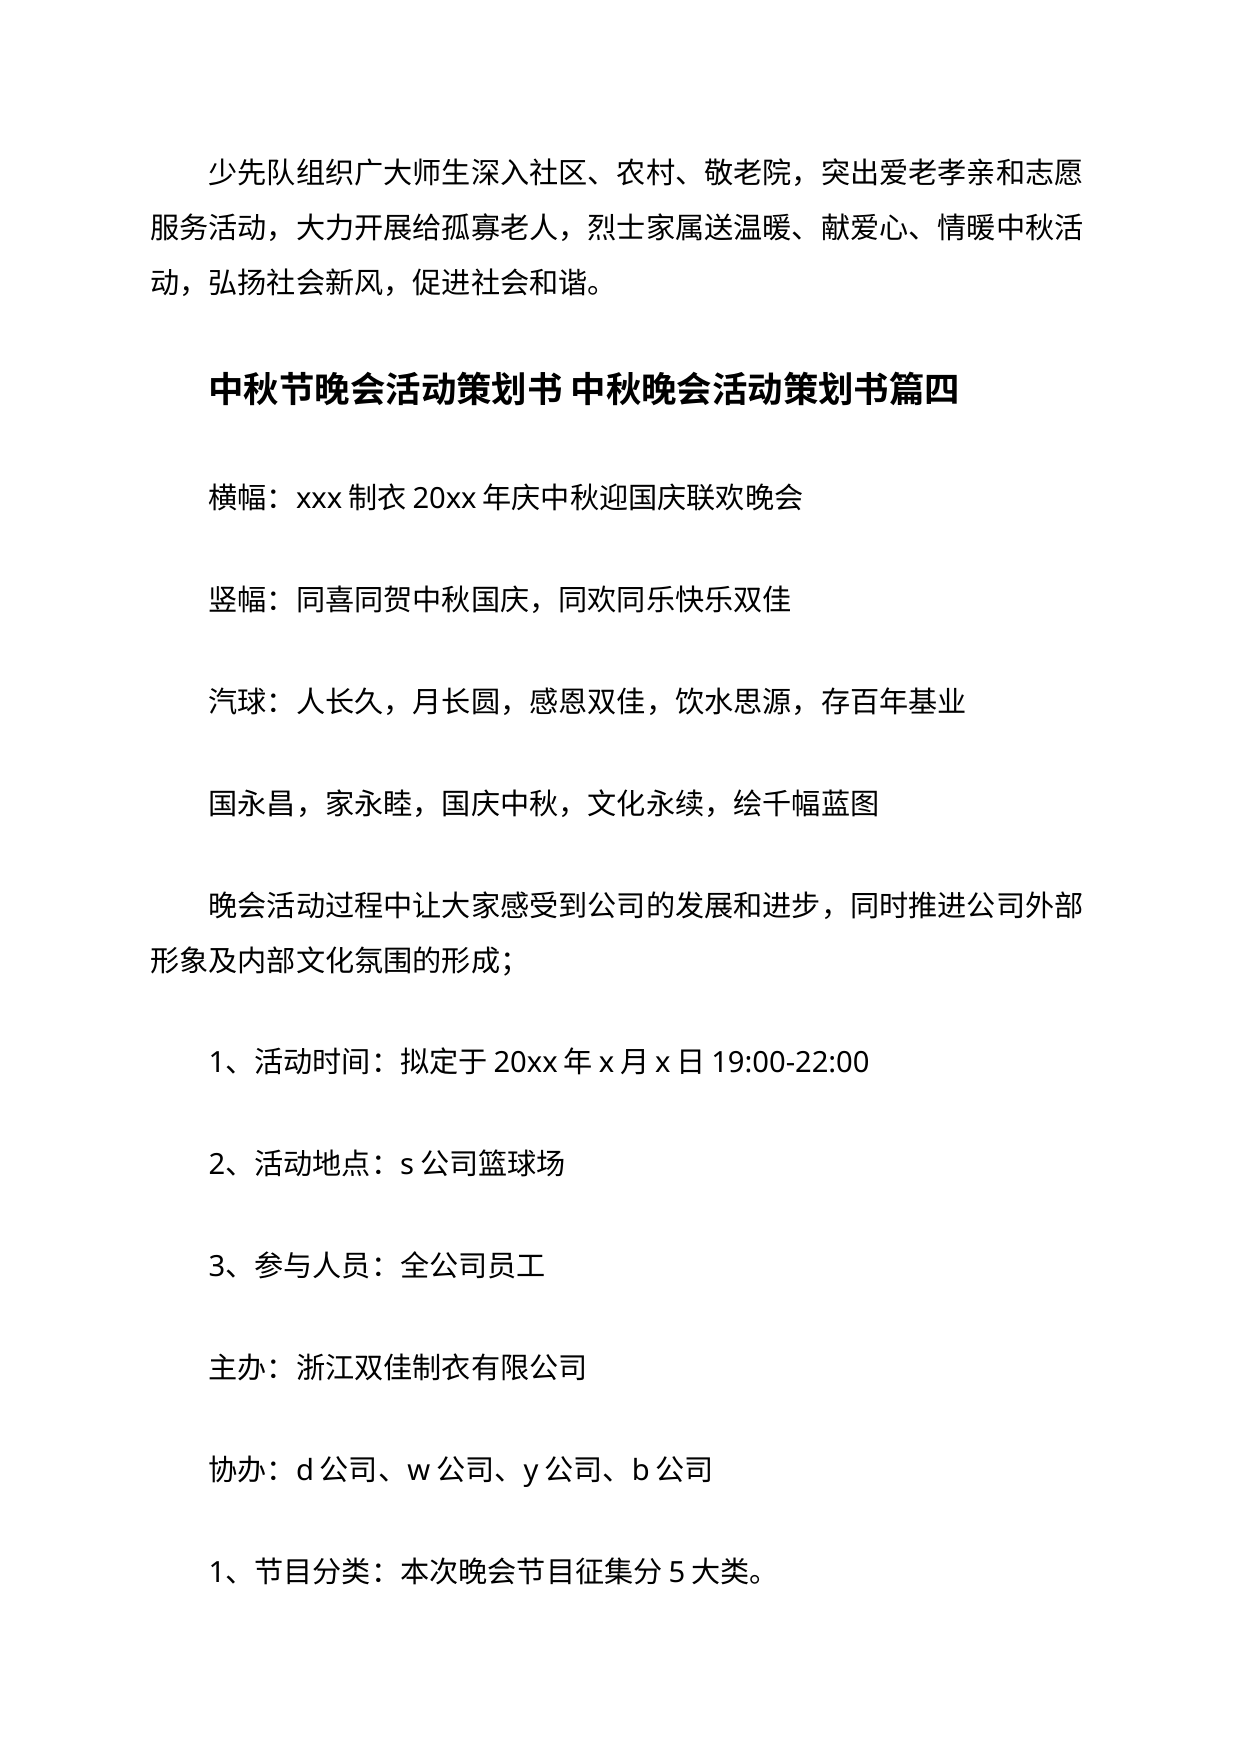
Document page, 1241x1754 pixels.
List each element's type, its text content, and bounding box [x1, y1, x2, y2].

text 汽球：人长久，月长圆，感恩双佳，饮水思源，存百年基业 [150, 679, 1090, 721]
text 竖幅：同喜同贺中秋国庆，同欢同乐快乐双佳 [150, 577, 1090, 619]
text 晚会活动过程中让大家感受到公司的发展和进步，同时推进公司外部形象及内部文化氛围的形成； [150, 882, 1090, 979]
text 协办：d公司、w公司、y公司、b公司 [150, 1447, 1090, 1489]
text 3、参与人员：全公司员工 [150, 1243, 1090, 1285]
text 横幅：xxx制衣20xx年庆中秋迎国庆联欢晚会 [150, 475, 1090, 517]
text 1、节目分类：本次晚会节目征集分5大类。 [150, 1549, 1090, 1591]
text 少先队组织广大师生深入社区、农村、敬老院，突出爱老孝亲和志愿服务活动，大力开展给孤寡老人，烈士家属送温暖、献爱心、情暖中秋活动，弘扬社会新风，促进社会和谐。 [150, 150, 1090, 302]
text 国永昌，家永睦，国庆中秋，文化永续，绘千幅蓝图 [150, 781, 1090, 823]
text 主办：浙江双佳制衣有限公司 [150, 1345, 1090, 1387]
text 2、活动地点：s公司篮球场 [150, 1141, 1090, 1183]
text 中秋节晚会活动策划书 中秋晚会活动策划书篇四 [150, 362, 1090, 413]
text 1、活动时间：拟定于20xx年x月x日19:00-22:00 [150, 1039, 1090, 1081]
